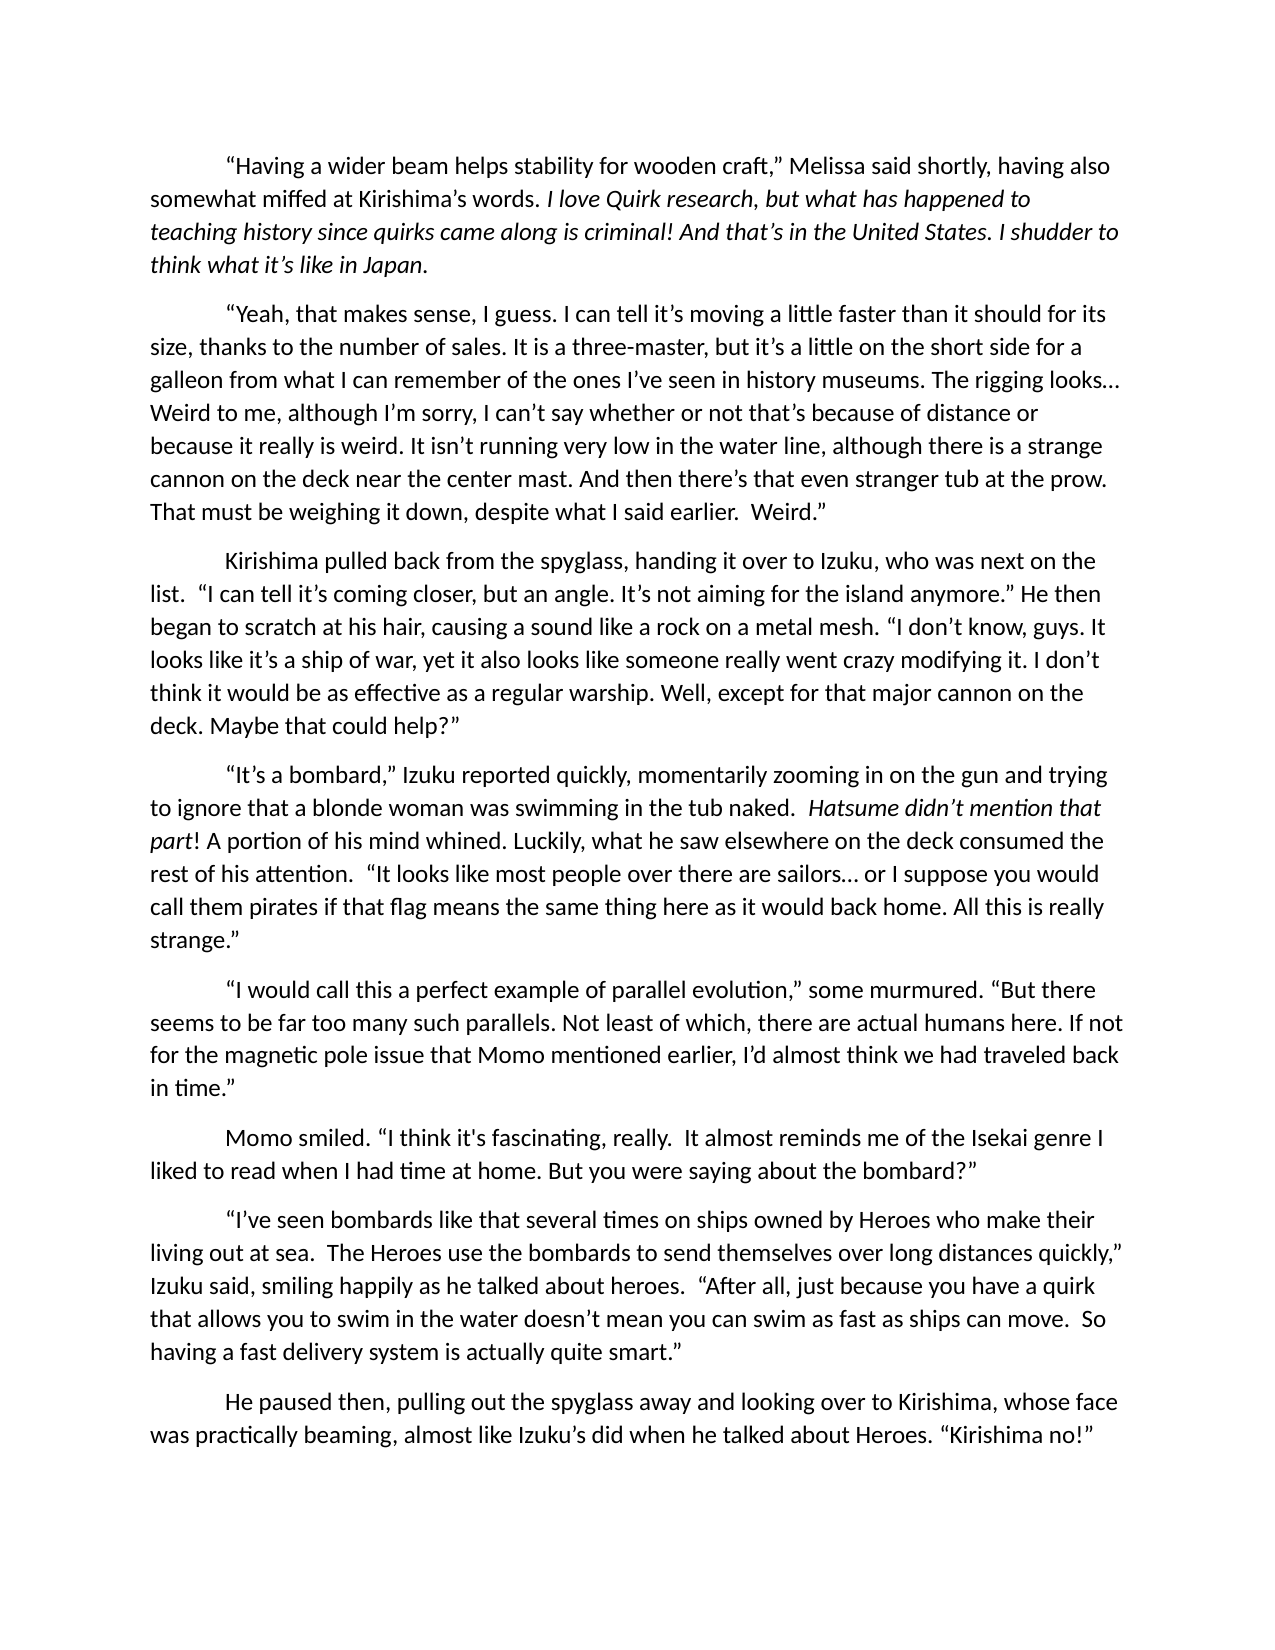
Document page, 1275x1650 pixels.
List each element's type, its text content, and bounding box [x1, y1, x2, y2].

text “I would call this a perfect example of parallel evolution,” some murmured. “But there seems to be far too many such parallels. Not least of which, there are actual humans here. If not for the magnetic pole issue that Momo mentioned earlier, I’d almost think we had traveled back in time.” [150, 974, 1125, 1103]
text Kirishima pulled back from the spyglass, handing it over to Izuku, who was next on the list. “I can tell it’s coming closer, but an angle. It’s not aiming for the island anymore.” He then began to scratch at his hair, causing a sound like a rock on a metal mesh. “I don’t know, guys. It looks like it’s a ship of war, yet it also looks like someone really went crazy modifying it. I don’t think it would be as effective as a regular warship. Well, except for that major cannon on the deck. Maybe that could help?” [150, 545, 1125, 741]
text He paused then, pulling out the spyglass away and looking over to Kirishima, whose face was practically beaming, almost like Izuku’s did when he talked about Heroes. “Kirishima no!” [150, 1386, 1125, 1449]
text Momo smiled. “I think it's fascinating, really. It almost reminds me of the Isekai genre I liked to read when I had time at home. But you were saying about the bombard?” [150, 1122, 1125, 1186]
text “Having a wider beam helps stability for wooden craft,” Melissa said shortly, having also somewhat miffed at Kirishima’s words. I love Quirk research, but what has happened to teaching history since quirks came along is criminal! And that’s in the United States. I shudder to think what it’s like in Japan. [150, 150, 1125, 279]
text “I’ve seen bombards like that several times on ships owned by Heroes who make their living out at sea. The Heroes use the bombards to send themselves over long distances quickly,” Izuku said, smiling happily as he talked about heroes. “After all, just because you have a quirk that allows you to swim in the water doesn’t mean you can swim as fast as ships can move. So having a fast delivery system is actually quite smart.” [150, 1204, 1125, 1367]
text “It’s a bombard,” Izuku reported quickly, momentarily zooming in on the gun and trying to ignore that a blonde woman was swimming in the tub naked. Hatsume didn’t mention that part! A portion of his mind whined. Luckily, what he saw elsewhere on the deck consumed the rest of his attention. “It looks like most people over there are sailors… or I suppose you would call them pirates if that flag means the same thing here as it would back home. All this is really strange.” [150, 759, 1125, 955]
text “Yeah, that makes sense, I guess. I can tell it’s moving a little faster than it should for its size, thanks to the number of sales. It is a three-master, but it’s a little on the short side for a galleon from what I can remember of the ones I’ve seen in history museums. The rigging looks… Weird to me, although I’m sorry, I can’t say whether or not that’s because of distance or because it really is weird. It isn’t running very low in the water line, although there is a strange cannon on the deck near the center mast. And then there’s that even stranger tub at the prow. That must be weighing it down, despite what I said earlier. Weird.” [150, 298, 1125, 526]
